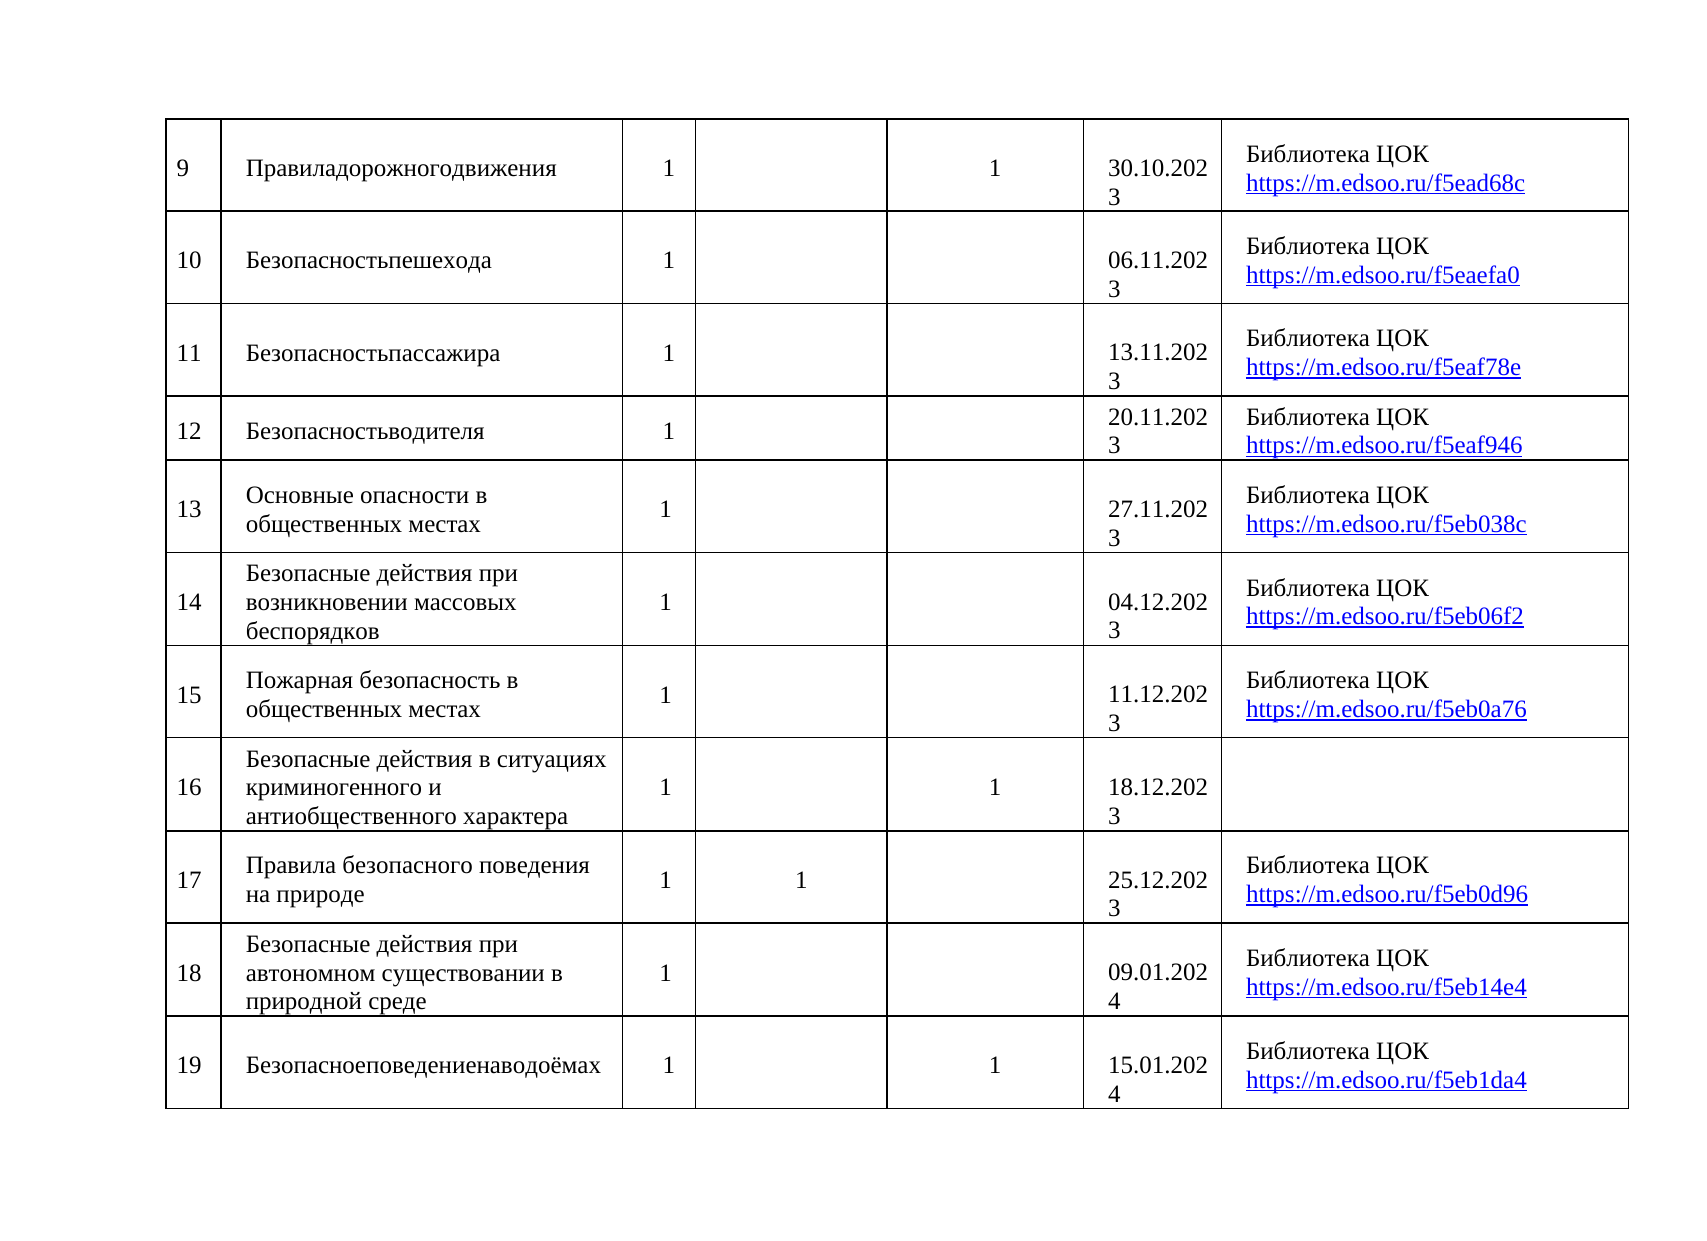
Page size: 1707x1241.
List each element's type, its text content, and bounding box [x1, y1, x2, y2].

table_cell Правиладорожногодвижения [222, 120, 622, 210]
table_cell Библиотека ЦОК https://m.edsoo.ru/f5eaefa0 [1222, 212, 1628, 303]
table_cell 1 [623, 304, 695, 395]
table_cell 06.11.2023 [1084, 212, 1221, 303]
table_cell 1 [623, 738, 695, 830]
table_cell 13 [167, 461, 220, 552]
table_cell Библиотека ЦОК https://m.edsoo.ru/f5eb0d96 [1222, 832, 1628, 922]
table_cell Безопасностьпассажира [222, 304, 622, 395]
table_cell [888, 646, 1083, 737]
table_cell 1 [888, 120, 1083, 210]
table_cell Библиотека ЦОК https://m.edsoo.ru/f5eaf78e [1222, 304, 1628, 395]
table_cell [888, 461, 1083, 552]
table_cell [696, 646, 886, 737]
table_cell 11 [167, 304, 220, 395]
table_cell Библиотека ЦОК https://m.edsoo.ru/f5eb038c [1222, 461, 1628, 552]
table_cell 20.11.2023 [1084, 397, 1221, 459]
table_cell Безопасностьводителя [222, 397, 622, 459]
table_cell 1 [623, 212, 695, 303]
table_cell [888, 553, 1083, 644]
table_cell Пожарная безопасность в общественных местах [222, 646, 622, 737]
table_cell Основные опасности в общественных местах [222, 461, 622, 552]
table_cell 1 [623, 120, 695, 210]
table_cell [696, 461, 886, 552]
table_cell 11.12.2023 [1084, 646, 1221, 737]
table_cell 18 [167, 924, 220, 1015]
table_cell Безопасноеповедениенаводоёмах [222, 1017, 622, 1107]
table_cell [1222, 738, 1628, 830]
table_cell Библиотека ЦОК https://m.edsoo.ru/f5eb0a76 [1222, 646, 1628, 737]
table_cell [696, 553, 886, 644]
table_cell [696, 397, 886, 459]
table_cell 25.12.2023 [1084, 832, 1221, 922]
table_cell 10 [167, 212, 220, 303]
table_cell 1 [623, 646, 695, 737]
table_cell [696, 1017, 886, 1107]
table_cell 14 [167, 553, 220, 644]
table_cell [888, 832, 1083, 922]
table_cell 04.12.2023 [1084, 553, 1221, 644]
table_cell Безопасные действия при возникновении массовых беспорядков [222, 553, 622, 644]
table_cell 09.01.2024 [1084, 924, 1221, 1015]
table_cell 17 [167, 832, 220, 922]
table_cell 9 [167, 120, 220, 210]
table_cell Библиотека ЦОК https://m.edsoo.ru/f5ead68c [1222, 120, 1628, 210]
table_cell Безопасные действия при автономном существовании в природной среде [222, 924, 622, 1015]
table_cell Библиотека ЦОК https://m.edsoo.ru/f5eb1da4 [1222, 1017, 1628, 1107]
table_cell 1 [623, 924, 695, 1015]
table_cell 16 [167, 738, 220, 830]
table_cell 15.01.2024 [1084, 1017, 1221, 1107]
table_cell [696, 924, 886, 1015]
table_cell 13.11.2023 [1084, 304, 1221, 395]
table_cell [696, 304, 886, 395]
table_cell 1 [623, 461, 695, 552]
table_cell 15 [167, 646, 220, 737]
table_cell 19 [167, 1017, 220, 1107]
table_cell Библиотека ЦОК https://m.edsoo.ru/f5eaf946 [1222, 397, 1628, 459]
table_cell 1 [623, 397, 695, 459]
table_cell 30.10.2023 [1084, 120, 1221, 210]
table_cell [696, 212, 886, 303]
table_cell 1 [623, 832, 695, 922]
table_cell Библиотека ЦОК https://m.edsoo.ru/f5eb06f2 [1222, 553, 1628, 644]
table_cell [696, 120, 886, 210]
table_cell [888, 924, 1083, 1015]
table_cell [696, 738, 886, 830]
table_cell 1 [696, 832, 886, 922]
table_cell 18.12.2023 [1084, 738, 1221, 830]
table_cell Безопасностьпешехода [222, 212, 622, 303]
table_cell [888, 212, 1083, 303]
table_cell [888, 304, 1083, 395]
table_cell Безопасные действия в ситуациях криминогенного и антиобщественного характера [222, 738, 622, 830]
table_cell 1 [888, 738, 1083, 830]
table_cell 1 [888, 1017, 1083, 1107]
table_cell 27.11.2023 [1084, 461, 1221, 552]
table_cell Правила безопасного поведения на природе [222, 832, 622, 922]
table_cell 12 [167, 397, 220, 459]
table_cell [888, 397, 1083, 459]
table_cell Библиотека ЦОК https://m.edsoo.ru/f5eb14e4 [1222, 924, 1628, 1015]
table_cell 1 [623, 553, 695, 644]
table_cell 1 [623, 1017, 695, 1107]
